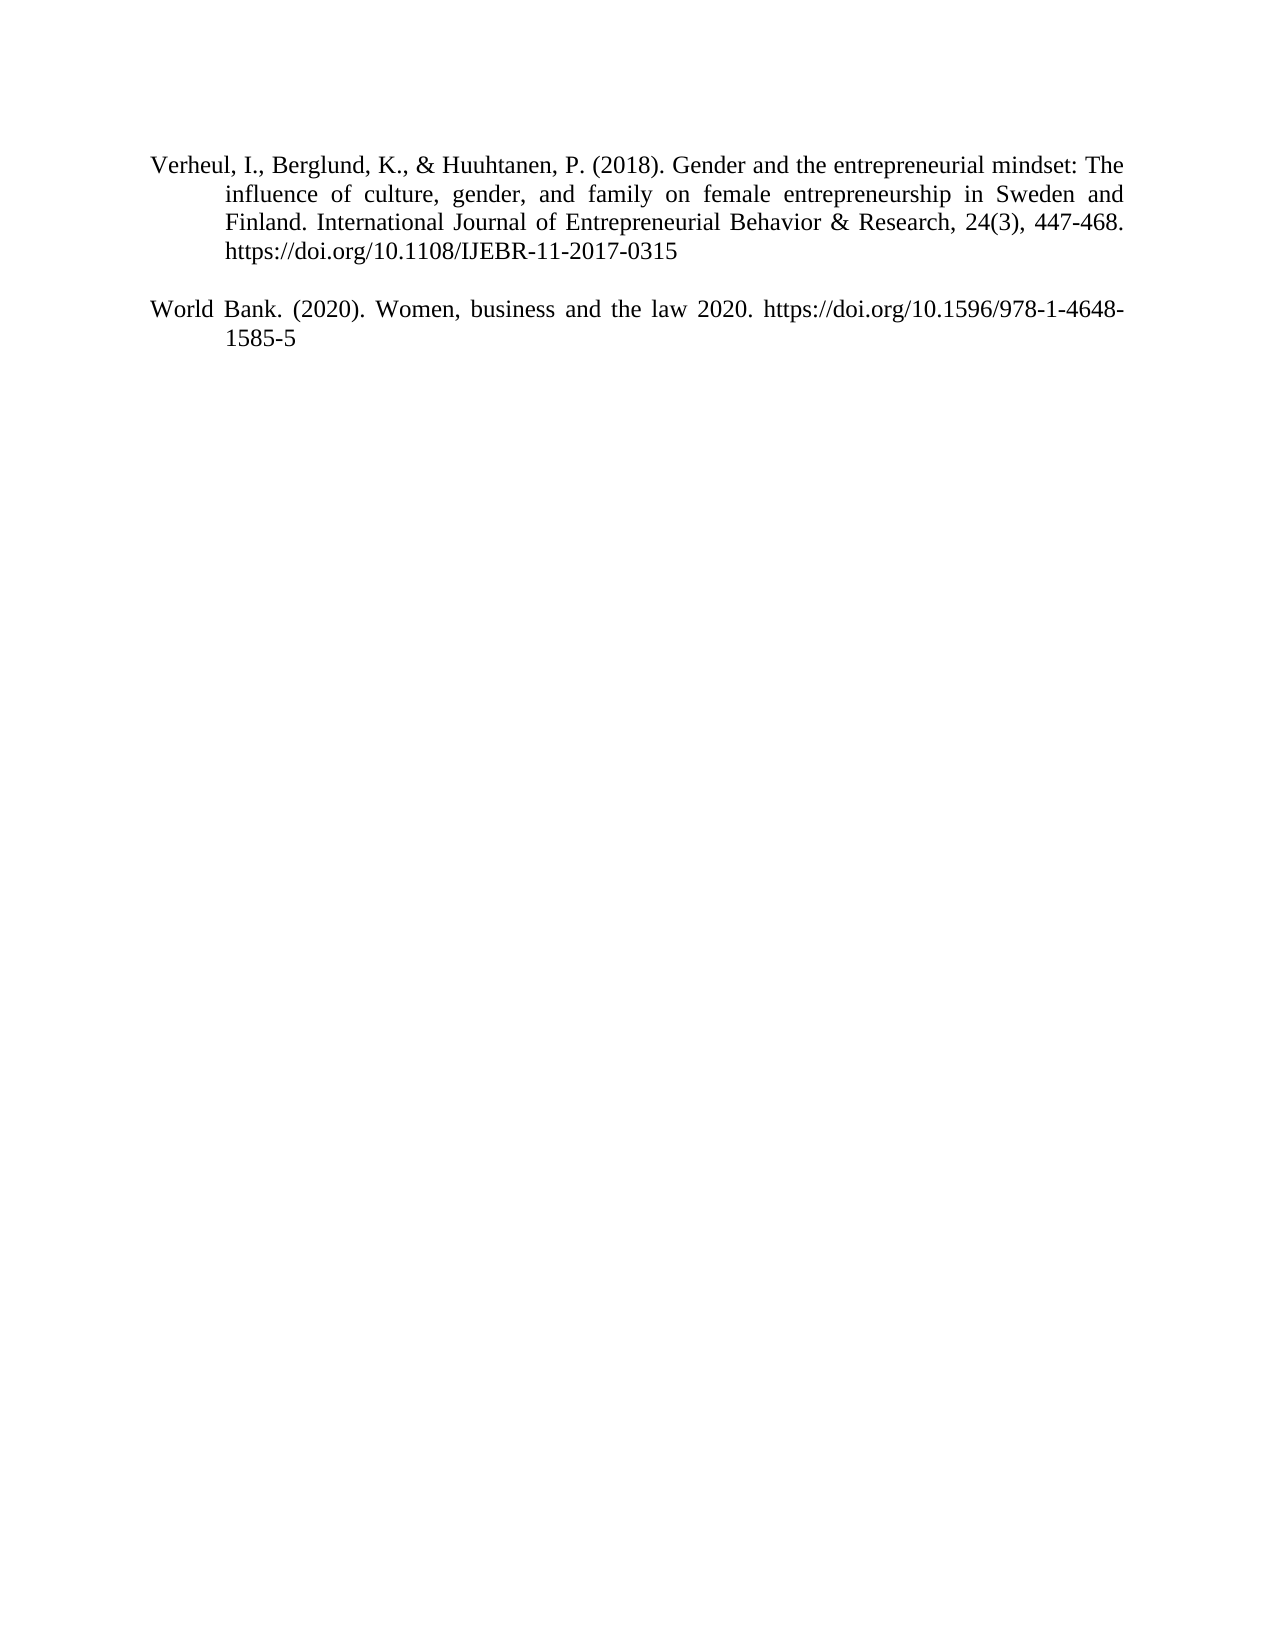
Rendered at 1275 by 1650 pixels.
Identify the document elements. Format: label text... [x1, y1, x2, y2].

text Verheul, I., Berglund, K., & Huuhtanen, P. (2018). Gender and the entrepreneurial mindset: The influence of culture, gender, and family on female entrepreneurship in Sweden and Finland. International Journal of Entrepreneurial Behavior & Research, 24(3), 447-468. https://doi.org/10.1108/IJEBR-11-2017-0315 [150, 150, 1125, 265]
text World Bank. (2020). Women, business and the law 2020. https://doi.org/10.1596/978-1-4648-1585-5 [150, 294, 1125, 352]
